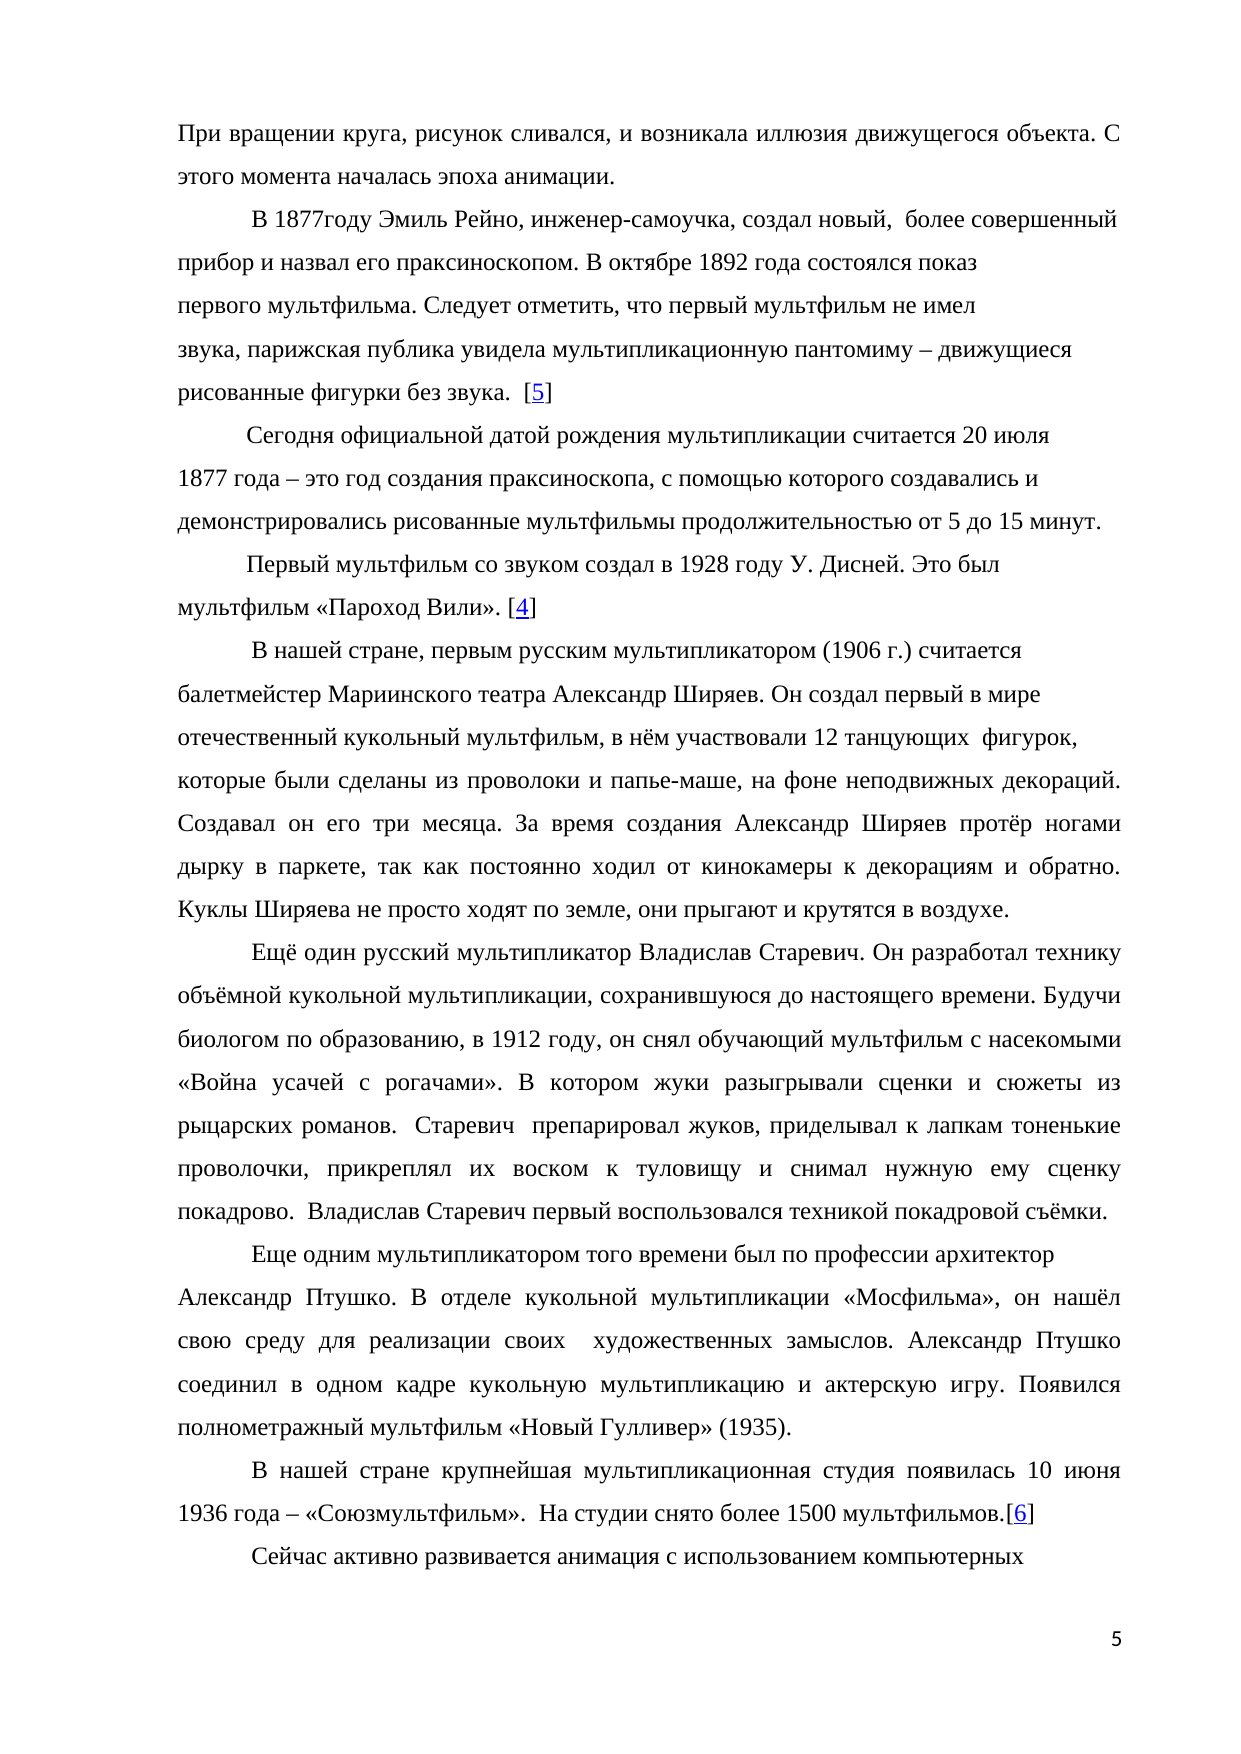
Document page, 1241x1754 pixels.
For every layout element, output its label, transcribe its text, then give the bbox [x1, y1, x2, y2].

text демонстрировались рисованные мультфильмы продолжительностью от 5 до 15 минут. [177, 506, 1122, 535]
text балетмейстер Мариинского театра Александр Ширяев. Он создал первый в мире [177, 679, 1122, 707]
text Ещё один русский мультипликатор Владислав Старевич. Он разработал технику объёмной кукольной мультипликации, сохранившуюся до настоящего времени. Будучи биологом по образованию, в 1912 году, он снял обучающий мультфильм с насекомыми «Война усачей с рогачами». В котором жуки разыгрывали сценки и сюжеты из рыцарских романов. Старевич препарировал жуков, приделывал к лапкам тоненькие проволочки, прикреплял их воском к туловищу и снимал нужную ему сценку покадрово. Владислав Старевич первый воспользовался техникой покадровой съёмки. [177, 937, 1122, 1225]
text Сейчас активно развивается анимация с использованием компьютерных [177, 1541, 1122, 1570]
text Александр Птушко. В отделе кукольной мультипликации «Мосфильма», он нашёл свою среду для реализации своих художественных замыслов. Александр Птушко соединил в одном кадре кукольную мультипликацию и актерскую игру. Появился полнометражный мультфильм «Новый Гулливер» (1935). [177, 1282, 1122, 1441]
text рисованные фигурки без звука. [5] [177, 377, 1122, 406]
text Сегодня официальной датой рождения мультипликации считается 20 июля [177, 420, 1122, 449]
text В нашей стране крупнейшая мультипликационная студия появилась 10 июня 1936 года – «Союзмультфильм». На студии снято более 1500 мультфильмов.[6] [177, 1455, 1122, 1527]
text первого мультфильма. Следует отметить, что первый мультфильм не имел [177, 291, 1122, 319]
text В 1877году Эмиль Рейно, инженер-самоучка, создал новый, более совершенный прибор и назвал его праксиноскопом. В октябре 1892 года состоялся показ [177, 204, 1122, 276]
text которые были сделаны из проволоки и папье-маше, на фоне неподвижных декораций. Создавал он его три месяца. За время создания Александр Ширяев протёр ногами дырку в паркете, так как постоянно ходил от кинокамеры к декорациям и обратно. Куклы Ширяева не просто ходят по земле, они прыгают и крутятся в воздухе. [177, 765, 1122, 923]
text Первый мультфильм со звуком создал в 1928 году У. Дисней. Это был мультфильм «Пароход Вили». [4] [177, 549, 1122, 621]
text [177, 118, 1122, 190]
text отечественный кукольный мультфильм, в нём участвовали 12 танцующих фигурок, [177, 722, 1122, 751]
text Еще одним мультипликатором того времени был по профессии архитектор [177, 1239, 1122, 1268]
text 1877 года – это год создания праксиноскопа, с помощью которого создавались и [177, 463, 1122, 492]
text звука, парижская публика увидела мультипликационную пантомиму – движущиеся [177, 334, 1122, 362]
text В нашей стране, первым русским мультипликатором (1906 г.) считается [177, 636, 1122, 664]
